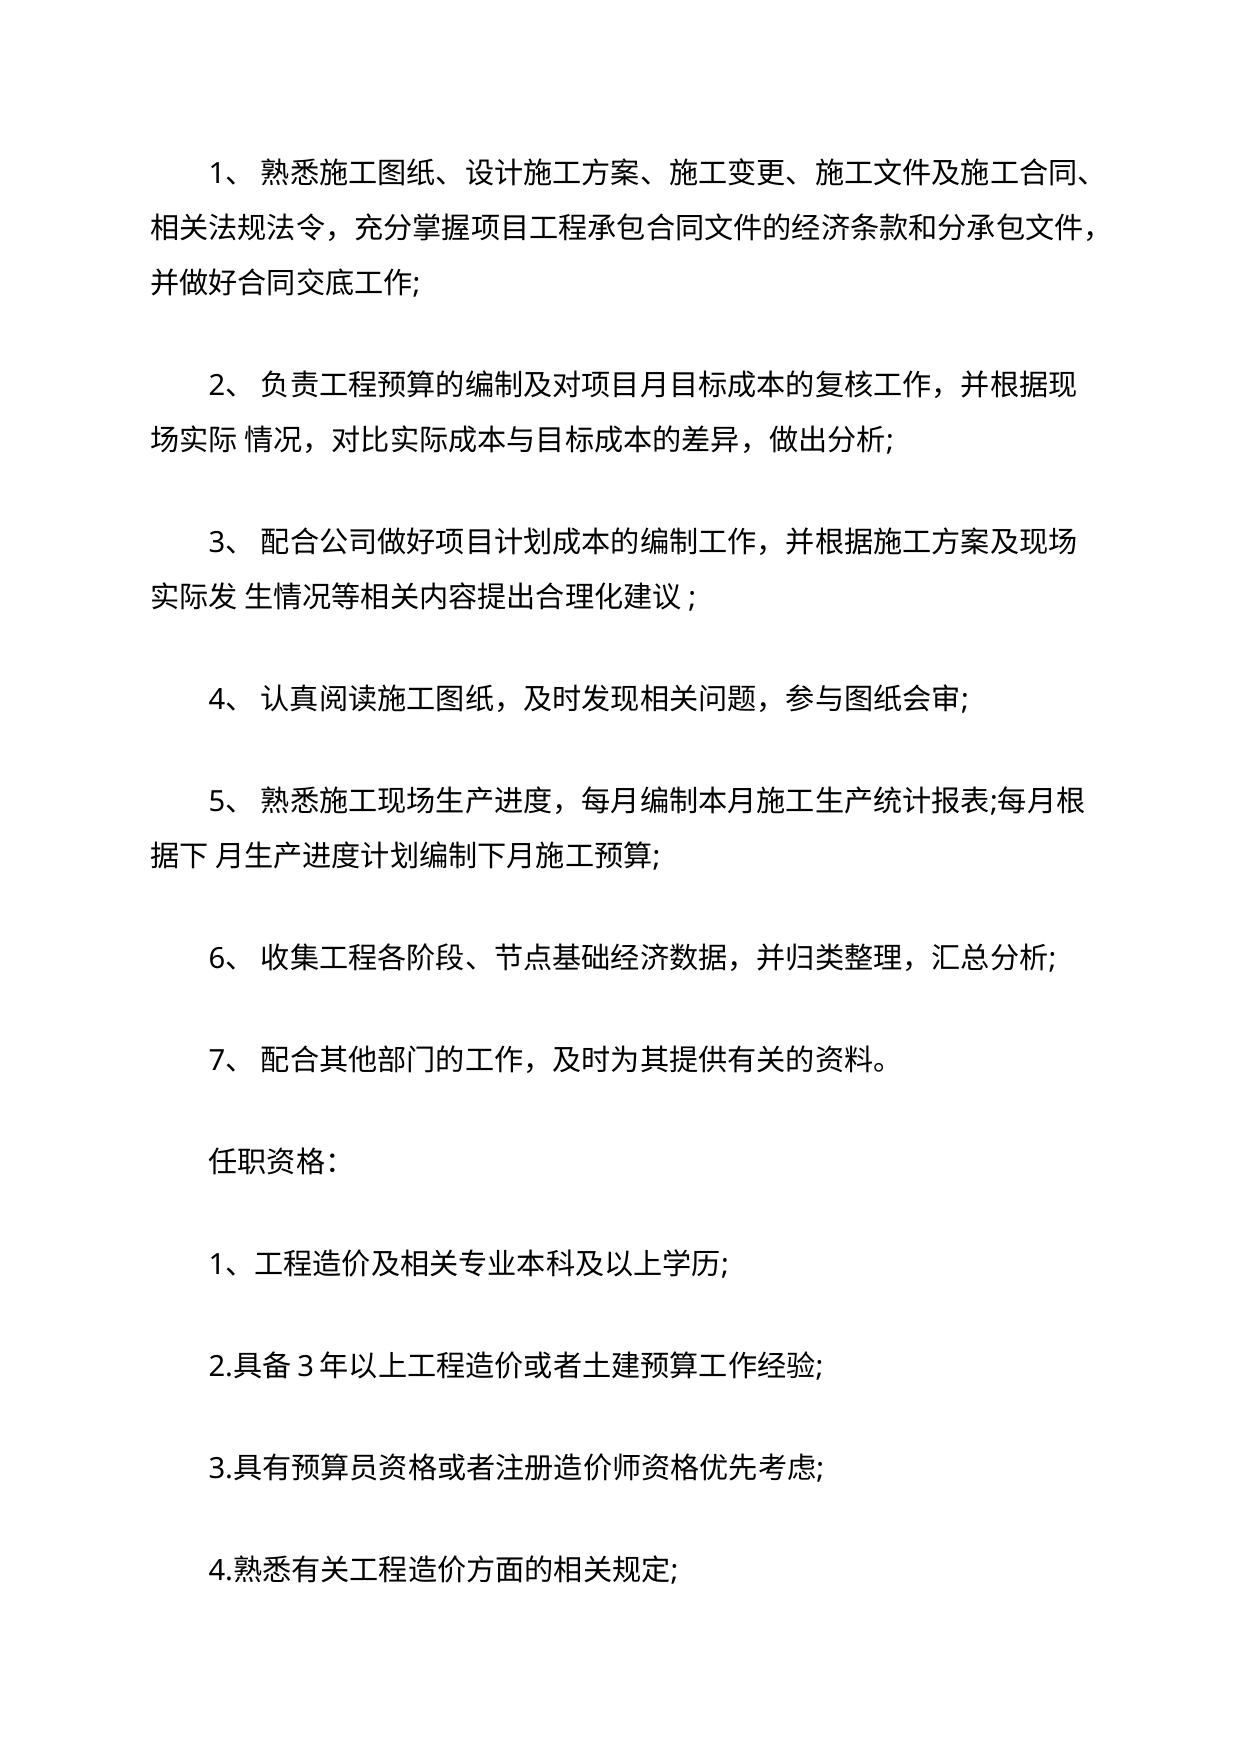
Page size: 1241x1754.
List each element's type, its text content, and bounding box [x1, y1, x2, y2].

text 4、 认真阅读施工图纸，及时发现相关问题，参与图纸会审; [150, 676, 1090, 718]
text 6、 收集工程各阶段、节点基础经济数据，并归类整理，汇总分析; [150, 935, 1090, 977]
text 1、 熟悉施工图纸、设计施工方案、施工变更、施工文件及施工合同、相关法规法令，充分掌握项目工程承包合同文件的经济条款和分承包文件，并做好合同交底工作; [150, 150, 1090, 302]
text 2.具备3年以上工程造价或者土建预算工作经验; [150, 1342, 1090, 1385]
text 2、 负责工程预算的编制及对项目月目标成本的复核工作，并根据现场实际 情况，对比实际成本与目标成本的差异，做出分析; [150, 362, 1090, 459]
text 3、 配合公司做好项目计划成本的编制工作，并根据施工方案及现场实际发 生情况等相关内容提出合理化建议 ; [150, 519, 1090, 616]
text 5、 熟悉施工现场生产进度，每月编制本月施工生产统计报表;每月根据下 月生产进度计划编制下月施工预算; [150, 778, 1090, 875]
text 任职资格： [150, 1139, 1090, 1181]
text 1、工程造价及相关专业本科及以上学历; [150, 1241, 1090, 1283]
text 4.熟悉有关工程造价方面的相关规定; [150, 1546, 1090, 1589]
text 7、 配合其他部门的工作，及时为其提供有关的资料。 [150, 1037, 1090, 1079]
text 3.具有预算员资格或者注册造价师资格优先考虑; [150, 1444, 1090, 1487]
